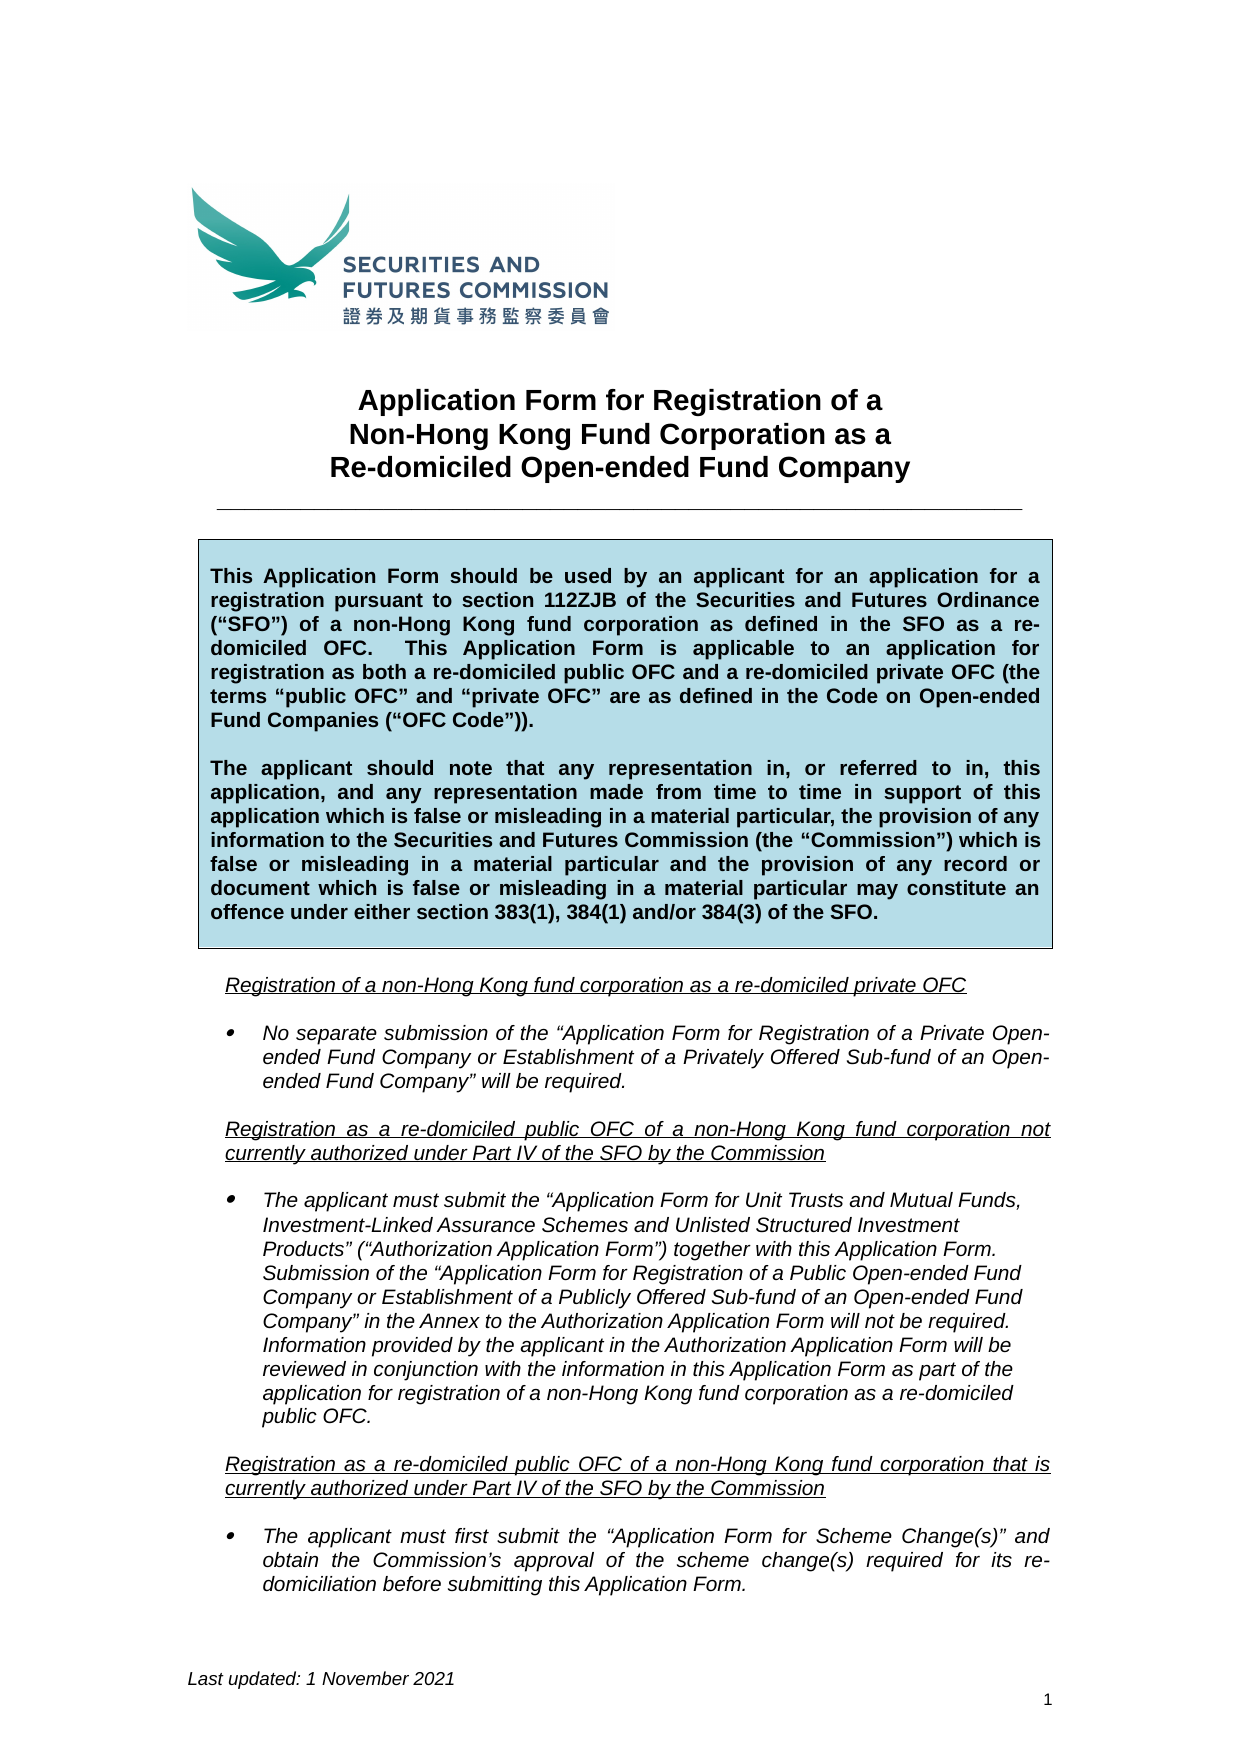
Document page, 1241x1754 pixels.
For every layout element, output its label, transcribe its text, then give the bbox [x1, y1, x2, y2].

table_header This Application Form should be used by an applicant for an application for a registration pursuant to section 112ZJB of the Securities and Futures Ordinance (“SFO”) of a non-Hong Kong fund corporation as defined in the SFO as a re-domiciled OFC. This Application Form is applicable to an application for registration as both a re-domiciled public OFC and a re-domiciled private OFC (the terms “public OFC” and “private OFC” are as defined in the Code on Open-ended Fund Companies (“OFC Code”)). The applicant should note that any representation in, or referred to in, this application, and any representation made from time to time in support of this application which is false or misleading in a material particular, the provision of any information to the Securities and Futures Commission (the “Commission”) which is false or misleading in a material particular and the provision of any record or document which is false or misleading in a material particular may constitute an offence under either section 383(1), 384(1) and/or 384(3) of the SFO. [199, 540, 1052, 947]
list The applicant must submit the “Application Form for Unit Trusts and Mutual Funds, Investment-Linked Assurance Schemes and Unlisted Structured Investment Products” (“Authorization Application Form”) together with this Application Form. Submission of the “Application Form for Registration of a Public Open-ended Fund Company or Establishment of a Publicly Offered Sub-fund of an Open-ended Fund Company” in the Annex to the Authorization Application Form will not be required. Information provided by the applicant in the Authorization Application Form will be reviewed in conjunction with the information in this Application Form as part of the application for registration of a non-Hong Kong fund corporation as a re-domiciled public OFC. [225, 1188, 1053, 1428]
text Application Form for Registration of a [187, 383, 1053, 417]
text Re-domiciled Open-ended Fund Company __________________________________________________________ [187, 451, 1053, 513]
text Registration of a non-Hong Kong fund corporation as a re-domiciled private OFC [225, 972, 1053, 996]
list The applicant must first submit the “Application Form for Scheme Change(s)” and obtain the Commission’s approval of the scheme change(s) required for its re-domiciliation before submitting this Application Form. [225, 1524, 1053, 1596]
text Registration as a re-domiciled public OFC of a non-Hong Kong fund corporation that is currently authorized under Part IV of the SFO by the Commission [225, 1452, 1053, 1500]
list No separate submission of the “Application Form for Registration of a Private Open-ended Fund Company or Establishment of a Privately Offered Sub-fund of an Open-ended Fund Company” will be required. [225, 1020, 1053, 1092]
picture [187, 183, 615, 331]
text Registration as a re-domiciled public OFC of a non-Hong Kong fund corporation not currently authorized under Part IV of the SFO by the Commission [225, 1116, 1053, 1164]
text Non-Hong Kong Fund Corporation as a [187, 417, 1053, 451]
